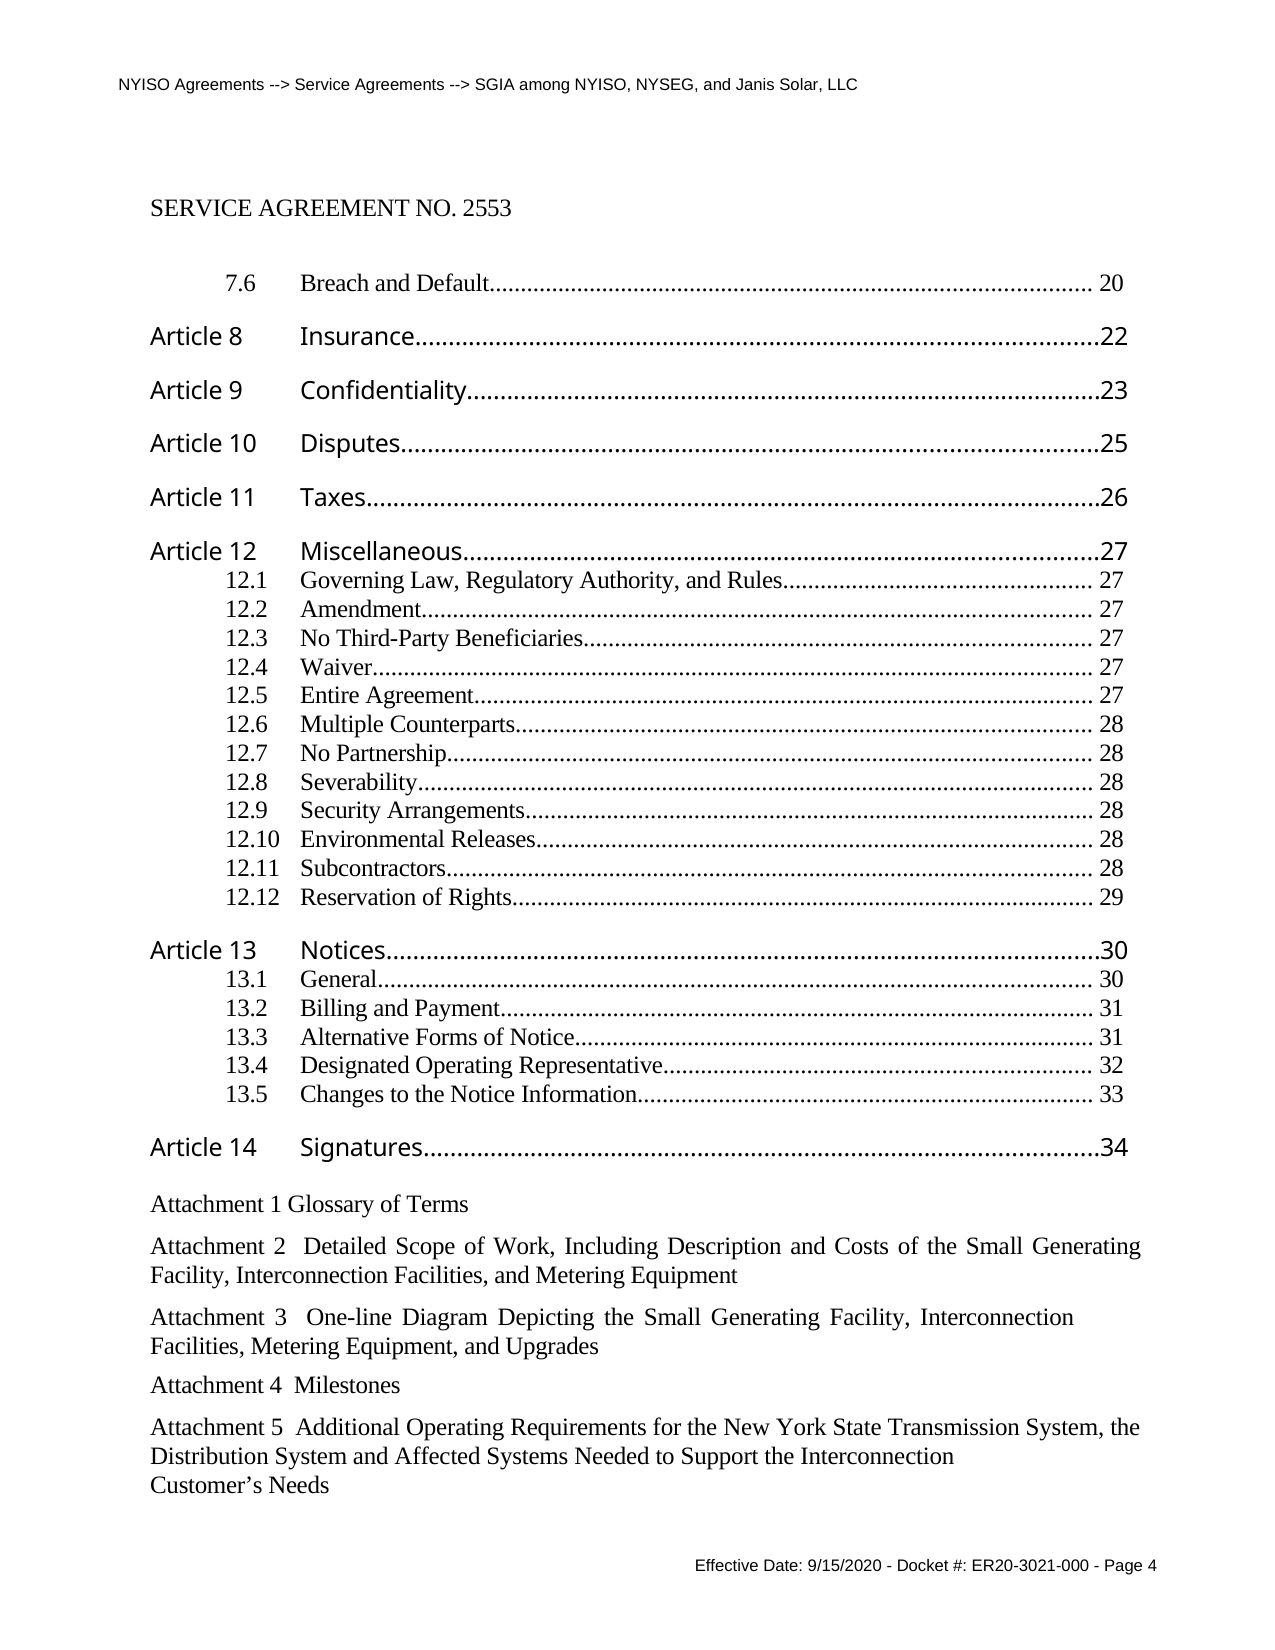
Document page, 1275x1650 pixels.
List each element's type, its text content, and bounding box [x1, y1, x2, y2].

text 7.6 Breach and Default 20 [150, 268, 1275, 297]
text 12.8 Severability 28 [150, 767, 1275, 796]
text SERVICE AGREEMENT NO. 2553 [150, 193, 1275, 222]
text 13.1 General 30 [150, 965, 1275, 993]
text 13.4 Designated Operating Representative 32 [150, 1051, 1275, 1080]
text 12.4 Waiver 27 [150, 652, 1275, 681]
text 13.3 Alternative Forms of Notice 31 [150, 1022, 1275, 1051]
text Attachment 3 One-line Diagram Depicting the Small Generating Facility, Interconnection Facilities, Metering Equipment, and Upgrades [150, 1302, 1074, 1360]
text Attachment 4 Milestones [150, 1371, 1275, 1399]
text 13.5 Changes to the Notice Information 33 [150, 1080, 1275, 1108]
text Attachment 2 Detailed Scope of Work, Including Description and Costs of the Small Generating Facility, Interconnection Facilities, and Metering Equipment [150, 1231, 1141, 1289]
text 12.3 No Third-Party Beneficiaries 27 [150, 623, 1275, 652]
text 12.1 Governing Law, Regulatory Authority, and Rules 27 [150, 566, 1275, 594]
text 12.6 Multiple Counterparts 28 [150, 710, 1275, 738]
text Attachment 5 Additional Operating Requirements for the New York State Transmission System, the Distribution System and Affected Systems Needed to Support the Interconnection Customer’s Needs [150, 1412, 1143, 1499]
text 12.9 Security Arrangements 28 [150, 796, 1275, 825]
text Article 12 Miscellaneous 27 [150, 537, 1275, 566]
text Article 14 Signatures 34 [150, 1134, 1275, 1162]
text 12.5 Entire Agreement 27 [150, 681, 1275, 710]
text 13.2 Billing and Payment 31 [150, 993, 1275, 1022]
text Attachment 1 Glossary of Terms [150, 1189, 1275, 1218]
text Article 8 Insurance 22 [150, 322, 1275, 351]
text 12.10 Environmental Releases 28 [150, 825, 1275, 853]
text Article 11 Taxes 26 [150, 483, 1275, 512]
text 12.12 Reservation of Rights 29 [150, 882, 1275, 911]
text Article 13 Notices 30 [150, 936, 1275, 965]
text 12.11 Subcontractors 28 [150, 853, 1275, 882]
text 12.2 Amendment 27 [150, 595, 1275, 623]
text 12.7 No Partnership 28 [150, 738, 1275, 767]
text Article 9 Confidentiality 23 [150, 376, 1275, 405]
text Article 10 Disputes 25 [150, 430, 1275, 458]
